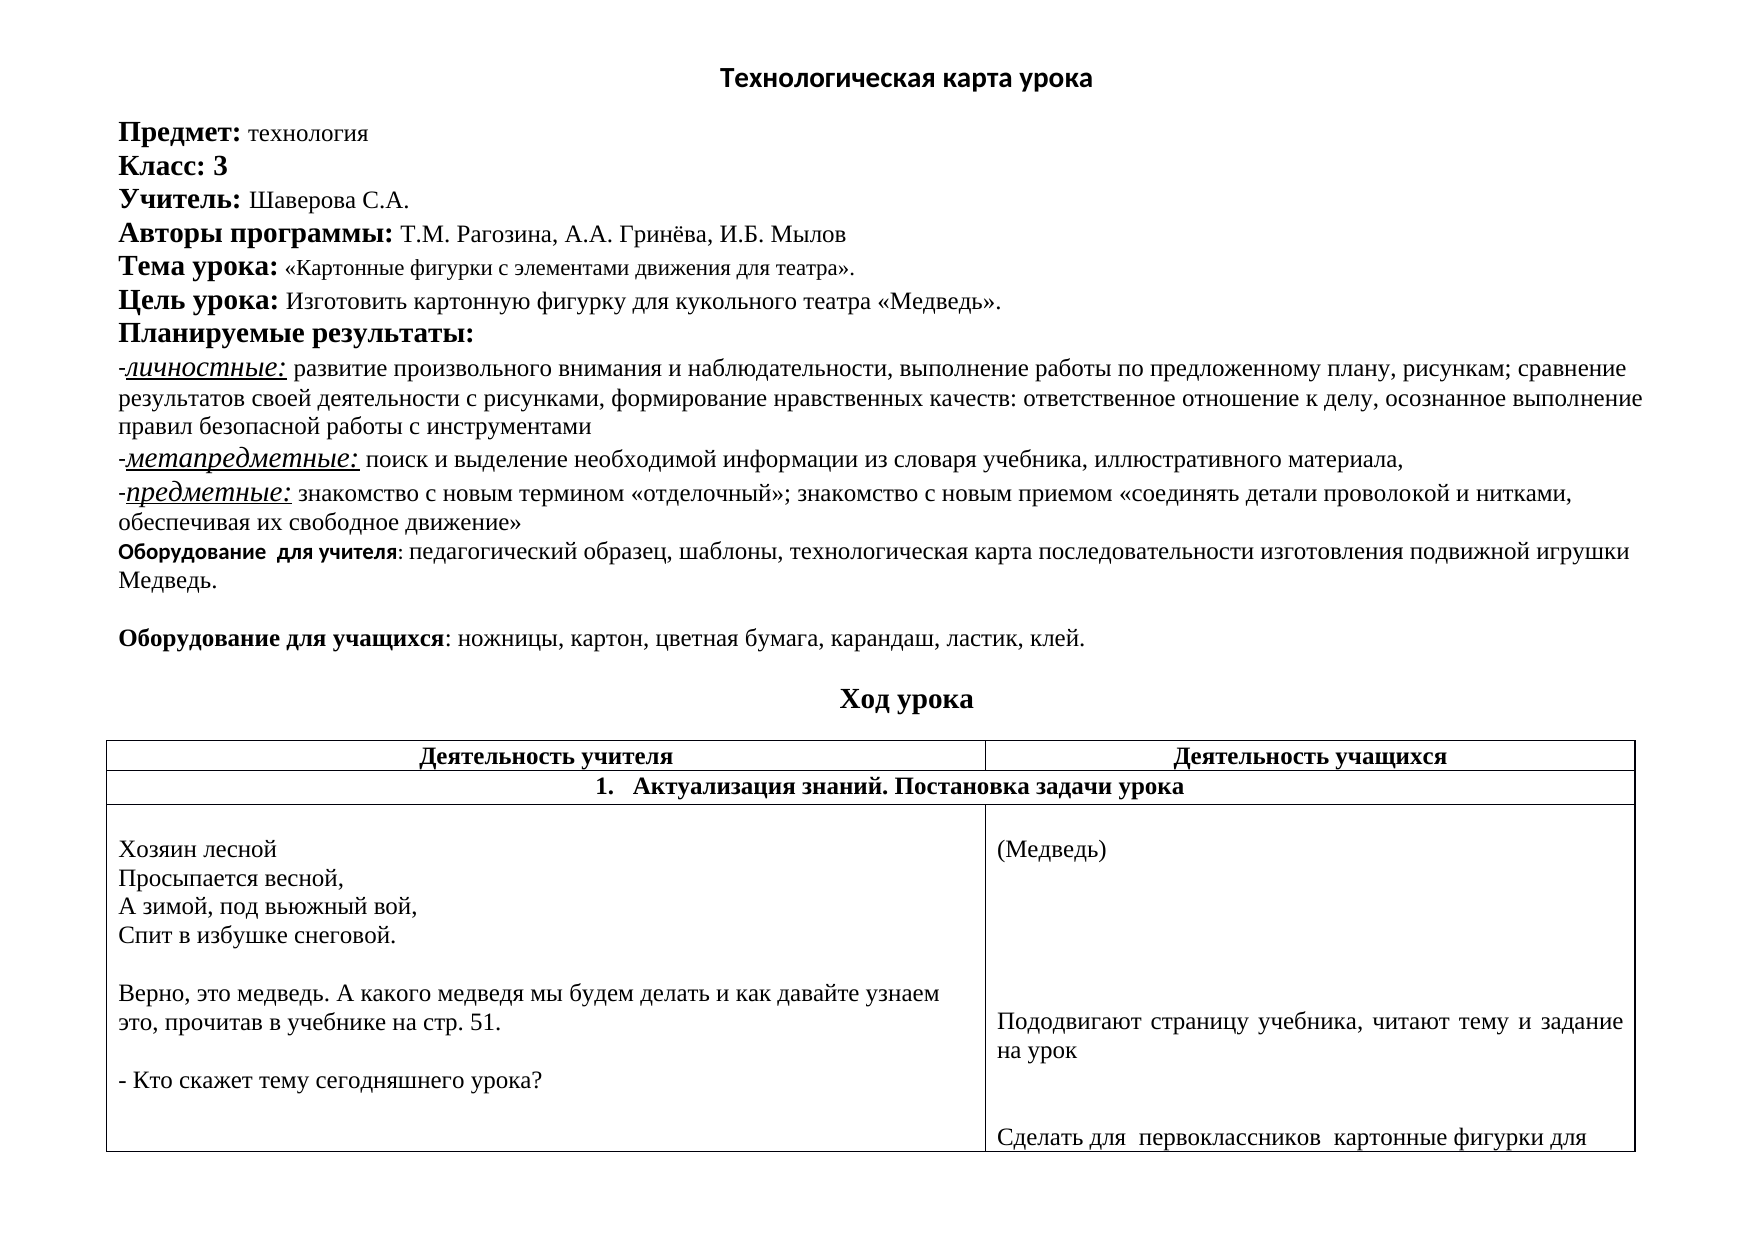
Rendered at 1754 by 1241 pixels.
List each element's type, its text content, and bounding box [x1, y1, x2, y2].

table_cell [986, 805, 1634, 1151]
text Оборудование для учащихся: ножницы, картон, цветная бумага, карандаш, ластик, клей. [118, 623, 1695, 652]
text Учитель: Шаверова С.А. [118, 181, 1695, 215]
text Ход урока [118, 681, 1695, 714]
text Технологическая карта урока [118, 59, 1695, 95]
text -предметные: знакомство с новым термином «отделочный»; знакомство с новым приемом «соединять детали проволокой и нитками, обеспечивая их свободное движение» Оборудование для учителя: педагогический образец, шаблоны, технологическая карта последовательности изготовления подвижной игрушки Медведь. [118, 474, 1695, 594]
table_cell Актуализация знаний. Постановка задачи урока [107, 771, 1634, 804]
text Тема урока: «Картонные фигурки с элементами движения для театра». [118, 248, 1695, 282]
text Предмет: технология [118, 114, 1695, 148]
text Авторы программы: Т.М. Рагозина, А.А. Гринёва, И.Б. Мылов [118, 215, 1695, 248]
text -метапредметные: поиск и выделение необходимой информации из словаря учебника, иллюстративного материала, [118, 440, 1695, 474]
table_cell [107, 805, 985, 1151]
text -личностные: развитие произвольного внимания и наблюдательности, выполнение работы по предложенному плану, рисункам; сравнение результатов своей деятельности с рисунками, формирование нравственных качеств: ответственное отношение к делу, осознанное выполнение правил безопасной работы с инструментами [118, 349, 1695, 440]
text Планируемые результаты: [118, 316, 1695, 349]
text Класс: 3 [118, 148, 1695, 181]
table_header Деятельность учащихся [986, 741, 1634, 770]
text Цель урока: Изготовить картонную фигурку для кукольного театра «Медведь». [118, 282, 1695, 316]
table_header Деятельность учителя [107, 741, 985, 770]
